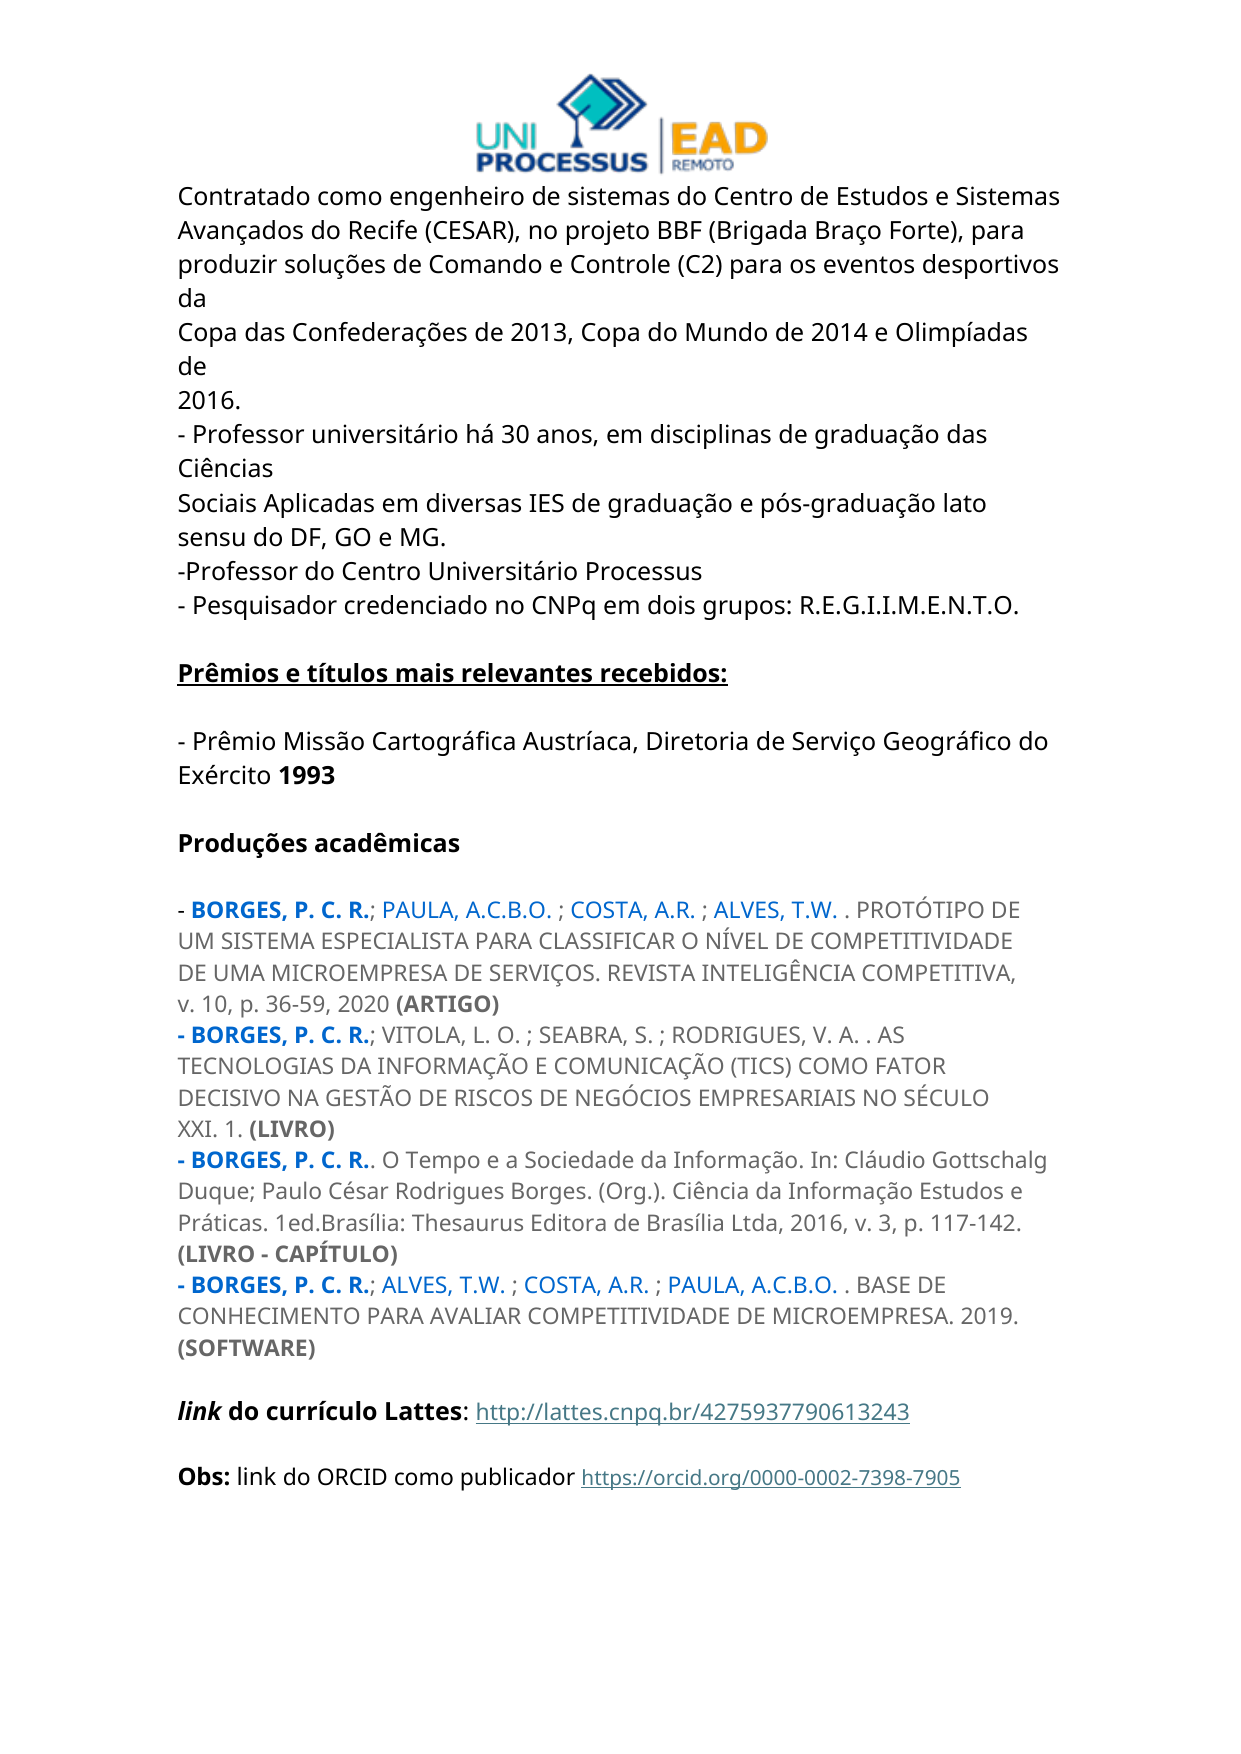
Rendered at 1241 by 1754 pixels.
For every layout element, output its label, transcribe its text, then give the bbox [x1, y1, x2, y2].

text DECISIVO NA GESTÃO DE RISCOS DE NEGÓCIOS EMPRESARIAIS NO SÉCULO [177, 1081, 1063, 1113]
text - Professor universitário há 30 anos, em disciplinas de graduação das Ciências [177, 417, 1063, 485]
text (SOFTWARE) [177, 1331, 1063, 1363]
text link do currículo Lattes: http://lattes.cnpq.br/4275937790613243 [177, 1394, 1063, 1428]
text (LIVRO - CAPÍTULO) [177, 1238, 1063, 1269]
text - Prêmio Missão Cartográfica Austríaca, Diretoria de Serviço Geográfico do [177, 724, 1063, 758]
text Sociais Aplicadas em diversas IES de graduação e pós-graduação lato sensu do DF, GO e MG. [177, 485, 1063, 553]
text - BORGES, P. C. R.; ALVES, T.W. ; COSTA, A.R. ; PAULA, A.C.B.O. . BASE DE [177, 1269, 1063, 1300]
text - BORGES, P. C. R.; PAULA, A.C.B.O. ; COSTA, A.R. ; ALVES, T.W. . PROTÓTIPO DE [177, 894, 1063, 925]
text Contratado como engenheiro de sistemas do Centro de Estudos e Sistemas [177, 179, 1063, 213]
text Práticas. 1ed.Brasília: Thesaurus Editora de Brasília Ltda, 2016, v. 3, p. 117-142. [177, 1206, 1063, 1238]
text Duque; Paulo César Rodrigues Borges. (Org.). Ciência da Informação Estudos e [177, 1175, 1063, 1206]
text Prêmios e títulos mais relevantes recebidos: [177, 656, 1063, 689]
text - BORGES, P. C. R.; VITOLA, L. O. ; SEABRA, S. ; RODRIGUES, V. A. . AS [177, 1019, 1063, 1050]
text Obs: link do ORCID como publicador https://orcid.org/0000-0002-7398-7905 [177, 1459, 1063, 1492]
text - BORGES, P. C. R.. O Tempo e a Sociedade da Informação. In: Cláudio Gottschalg [177, 1144, 1063, 1175]
text 2016. [177, 383, 1063, 417]
text TECNOLOGIAS DA INFORMAÇÃO E COMUNICAÇÃO (TICS) COMO FATOR [177, 1050, 1063, 1081]
text Copa das Confederações de 2013, Copa do Mundo de 2014 e Olimpíadas de [177, 315, 1063, 383]
text Exército 1993 [177, 758, 1063, 792]
text XXI. 1. (LIVRO) [177, 1113, 1063, 1144]
text DE UMA MICROEMPRESA DE SERVIÇOS. REVISTA INTELIGÊNCIA COMPETITIVA, [177, 956, 1063, 988]
text -Professor do Centro Universitário Processus [177, 553, 1063, 587]
text Avançados do Recife (CESAR), no projeto BBF (Brigada Braço Forte), para [177, 213, 1063, 247]
text CONHECIMENTO PARA AVALIAR COMPETITIVIDADE DE MICROEMPRESA. 2019. [177, 1300, 1063, 1331]
text UM SISTEMA ESPECIALISTA PARA CLASSIFICAR O NÍVEL DE COMPETITIVIDADE [177, 925, 1063, 956]
text Produções acadêmicas [177, 826, 1063, 860]
text - Pesquisador credenciado no CNPq em dois grupos: R.E.G.I.I.M.E.N.T.O. [177, 587, 1063, 621]
text v. 10, p. 36-59, 2020 (ARTIGO) [177, 988, 1063, 1019]
text produzir soluções de Comando e Controle (C2) para os eventos desportivos da [177, 247, 1063, 315]
picture [467, 73, 773, 179]
